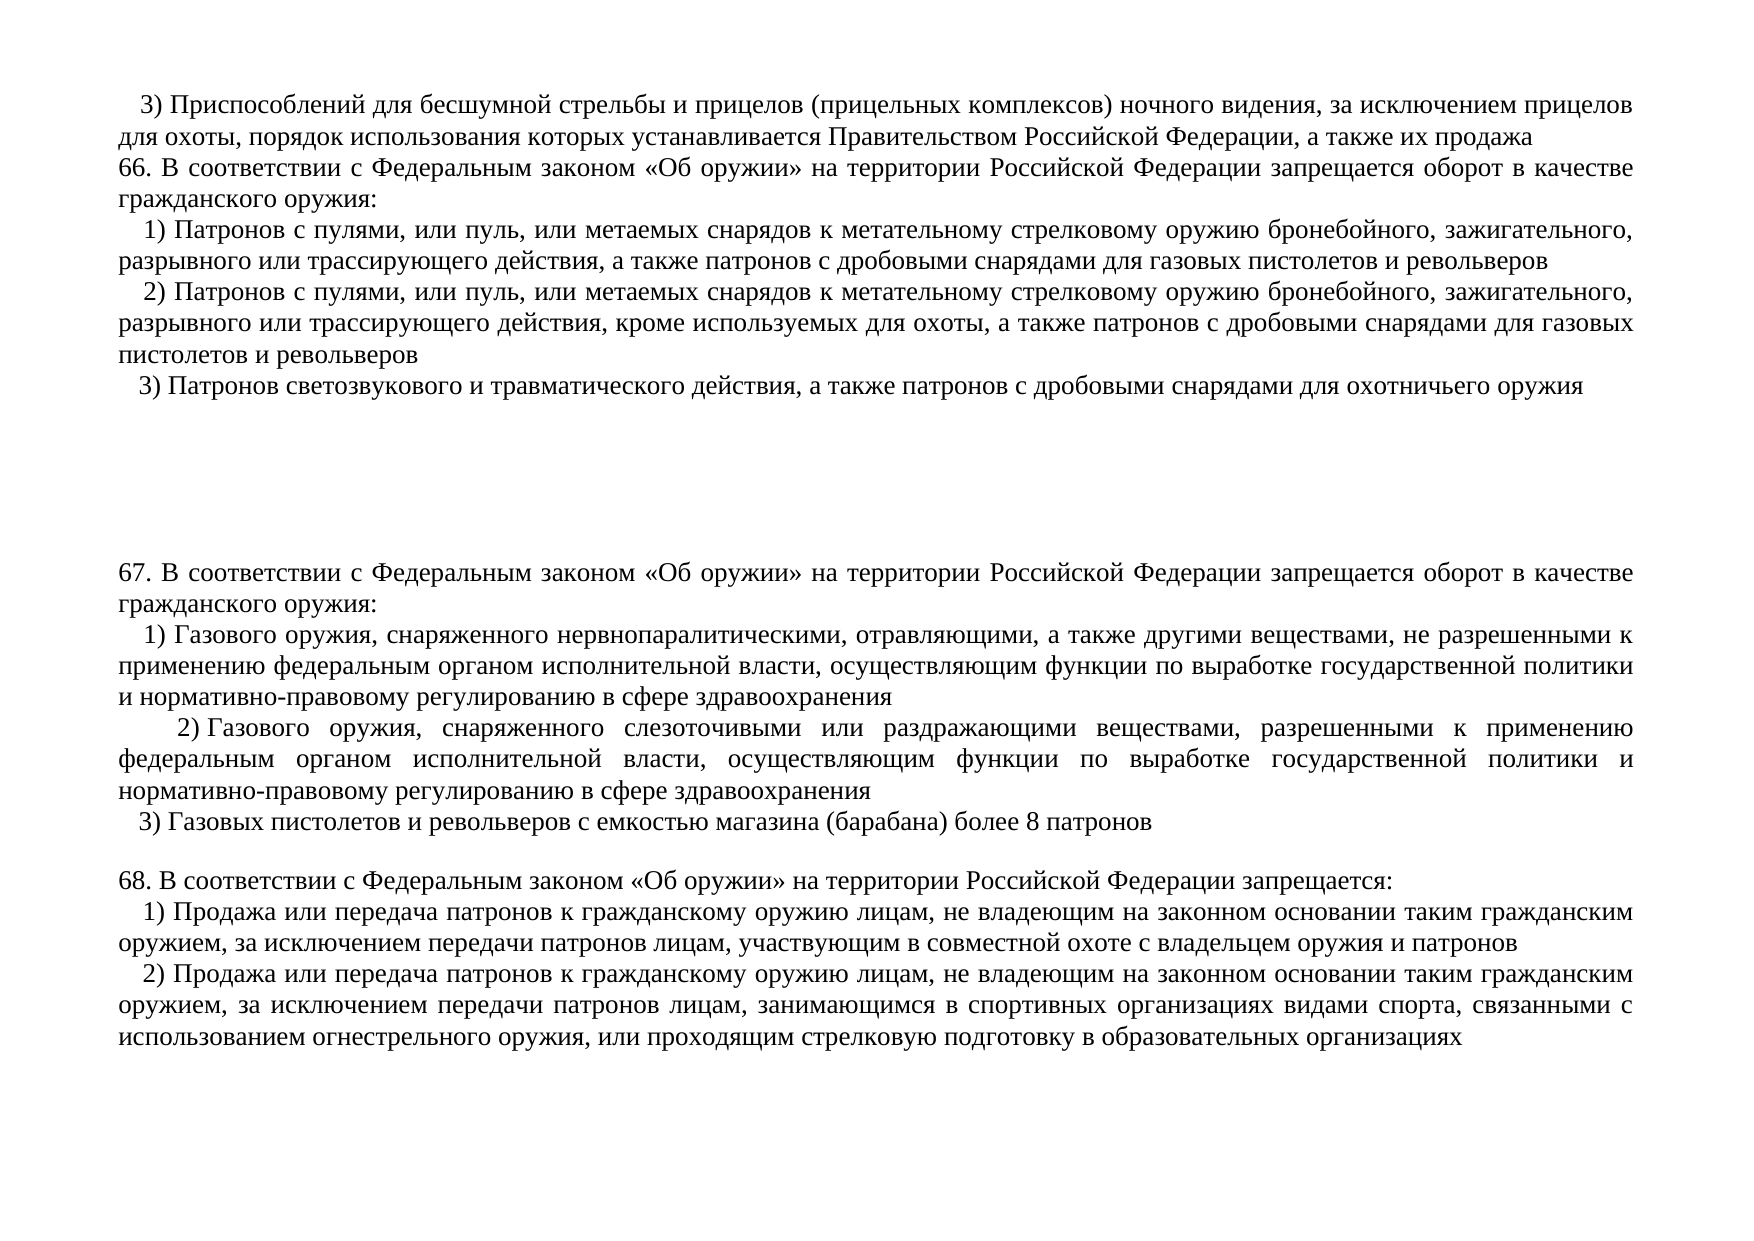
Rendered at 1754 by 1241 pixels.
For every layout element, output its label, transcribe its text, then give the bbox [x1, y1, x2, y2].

text 66. В соответствии с Федеральным законом «Об оружии» на территории Российской Федерации запрещается оборот в качестве гражданского оружия: [118, 151, 1636, 213]
text 2) Газового оружия, снаряженного слезоточивыми или раздражающими веществами, разрешенными к применению федеральным органом исполнительной власти, осуществляющим функции по выработке государственной политики и нормативно-правовому регулированию в сфере здравоохранения [118, 711, 1636, 805]
text 67. В соответствии с Федеральным законом «Об оружии» на территории Российской Федерации запрещается оборот в качестве гражданского оружия: [118, 556, 1636, 618]
text 1) Патронов с пулями, или пуль, или метаемых снарядов к метательному стрелковому оружию бронебойного, зажигательного, разрывного или трассирующего действия, а также патронов с дробовыми снарядами для газовых пистолетов и револьверов [118, 213, 1636, 275]
text 2) Продажа или передача патронов к гражданскому оружию лицам, не владеющим на законном основании таким гражданским оружием, за исключением передачи патронов лицам, занимающимся в спортивных организациях видами спорта, связанными с использованием огнестрельного оружия, или проходящим стрелковую подготовку в образовательных организациях [118, 957, 1636, 1051]
text 3) Патронов светозвукового и травматического действия, а также патронов с дробовыми снарядами для охотничьего оружия [118, 369, 1636, 400]
text 3) Приспособлений для бесшумной стрельбы и прицелов (прицельных комплексов) ночного видения, за исключением прицелов для охоты, порядок использования которых устанавливается Правительством Российской Федерации, а также их продажа [118, 88, 1636, 151]
text 2) Патронов с пулями, или пуль, или метаемых снарядов к метательному стрелковому оружию бронебойного, зажигательного, разрывного или трассирующего действия, кроме используемых для охоты, а также патронов с дробовыми снарядами для газовых пистолетов и револьверов [118, 275, 1636, 369]
text 68. В соответствии с Федеральным законом «Об оружии» на территории Российской Федерации запрещается: [118, 864, 1636, 895]
text 1) Продажа или передача патронов к гражданскому оружию лицам, не владеющим на законном основании таким гражданским оружием, за исключением передачи патронов лицам, участвующим в совместной охоте с владельцем оружия и патронов [118, 895, 1636, 957]
text 1) Газового оружия, снаряженного нервнопаралитическими, отравляющими, а также другими веществами, не разрешенными к применению федеральным органом исполнительной власти, осуществляющим функции по выработке государственной политики и нормативно-правовому регулированию в сфере здравоохранения [118, 618, 1636, 711]
text 3) Газовых пистолетов и револьверов с емкостью магазина (барабана) более 8 патронов [118, 805, 1636, 836]
